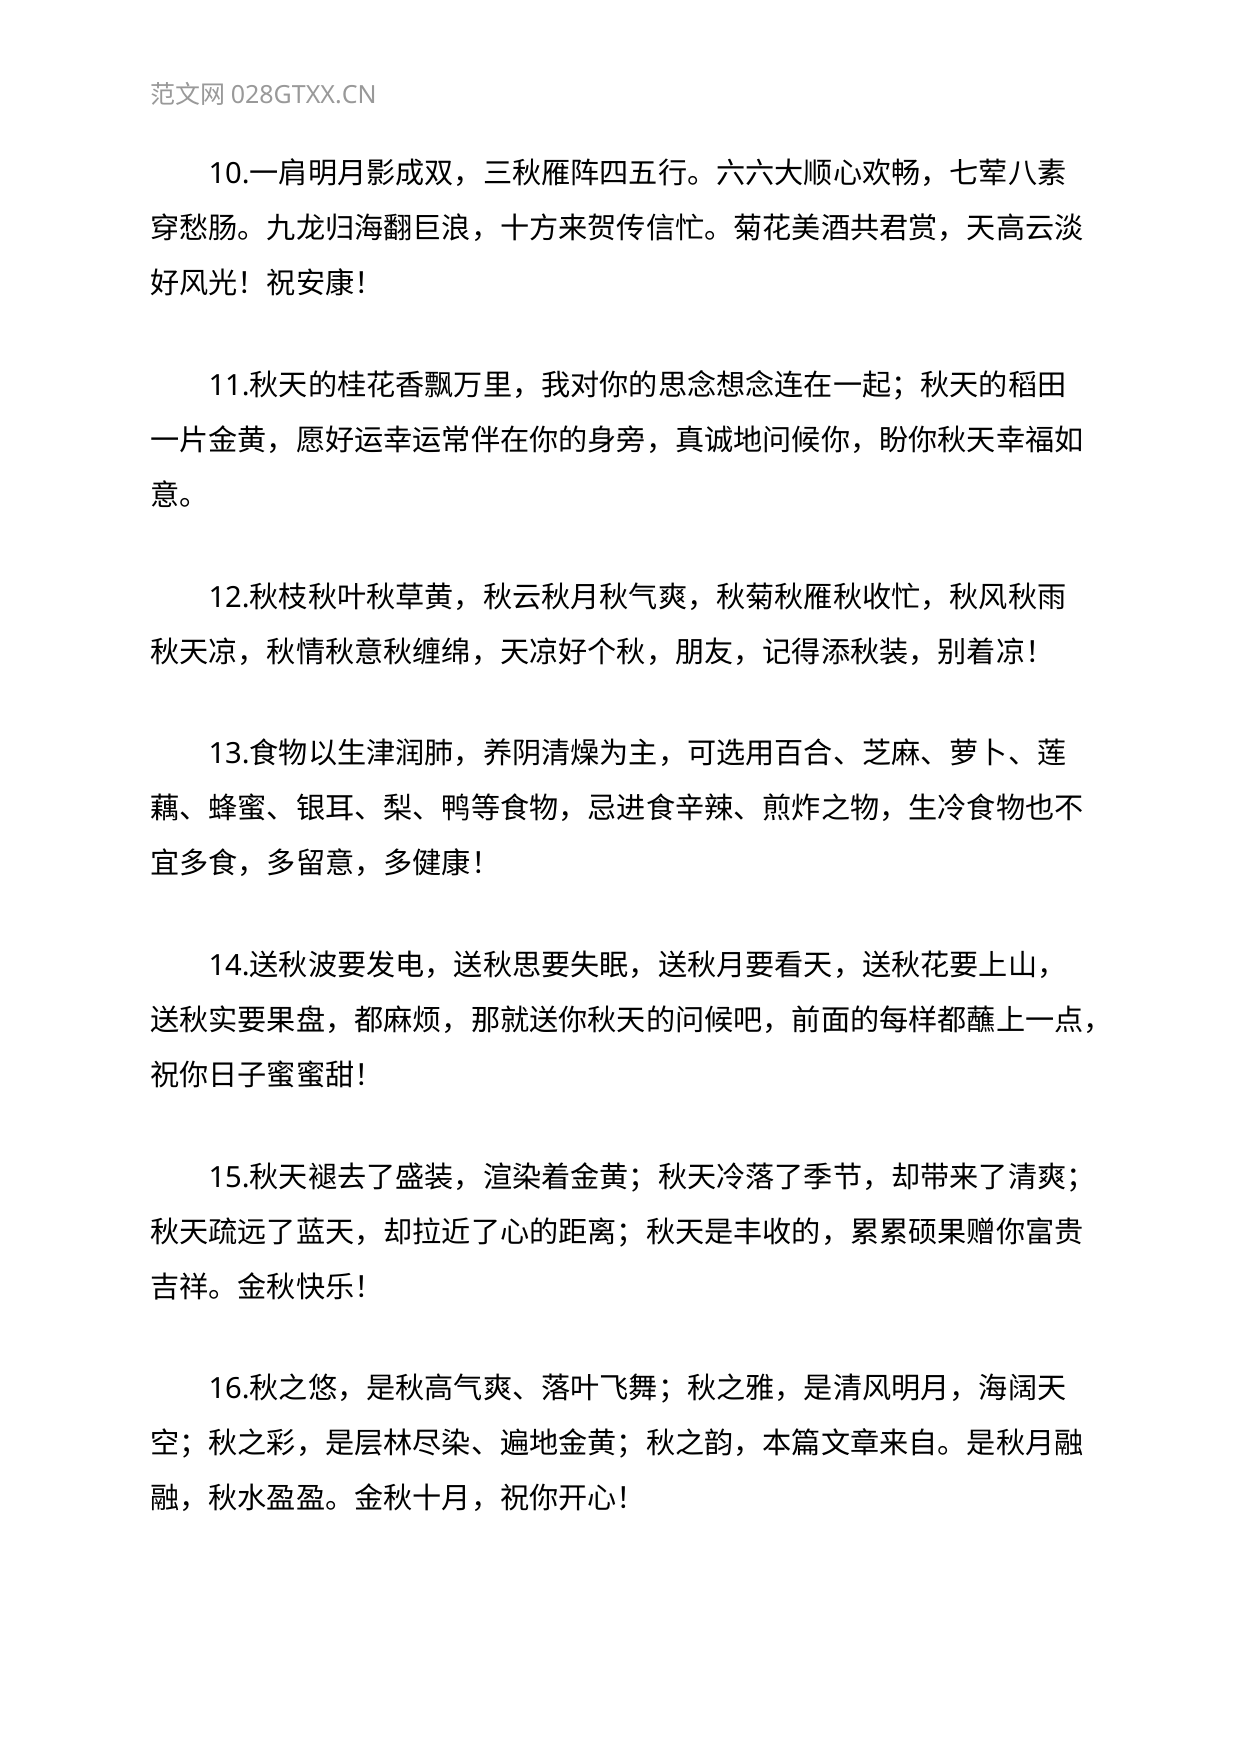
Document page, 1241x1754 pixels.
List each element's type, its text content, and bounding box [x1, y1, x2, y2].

text 15.秋天褪去了盛装，渲染着金黄；秋天冷落了季节，却带来了清爽；秋天疏远了蓝天，却拉近了心的距离；秋天是丰收的，累累硕果赠你富贵吉祥。金秋快乐！ [150, 1153, 1090, 1306]
text 16.秋之悠，是秋高气爽、落叶飞舞；秋之雅，是清风明月，海阔天空；秋之彩，是层林尽染、遍地金黄；秋之韵，本篇文章来自。是秋月融融，秋水盈盈。金秋十月，祝你开心！ [150, 1365, 1090, 1517]
text 10.一肩明月影成双，三秋雁阵四五行。六六大顺心欢畅，七荤八素穿愁肠。九龙归海翻巨浪，十方来贺传信忙。菊花美酒共君赏，天高云淡好风光！祝安康！ [150, 150, 1090, 302]
text 14.送秋波要发电，送秋思要失眠，送秋月要看天，送秋花要上山，送秋实要果盘，都麻烦，那就送你秋天的问候吧，前面的每样都蘸上一点，祝你日子蜜蜜甜！ [150, 942, 1090, 1094]
text 13.食物以生津润肺，养阴清燥为主，可选用百合、芝麻、萝卜、莲藕、蜂蜜、银耳、梨、鸭等食物，忌进食辛辣、煎炸之物，生冷食物也不宜多食，多留意，多健康！ [150, 730, 1090, 882]
text 11.秋天的桂花香飘万里，我对你的思念想念连在一起；秋天的稻田一片金黄，愿好运幸运常伴在你的身旁，真诚地问候你，盼你秋天幸福如意。 [150, 362, 1090, 514]
text 12.秋枝秋叶秋草黄，秋云秋月秋气爽，秋菊秋雁秋收忙，秋风秋雨秋天凉，秋情秋意秋缠绵，天凉好个秋，朋友，记得添秋装，别着凉！ [150, 573, 1090, 671]
